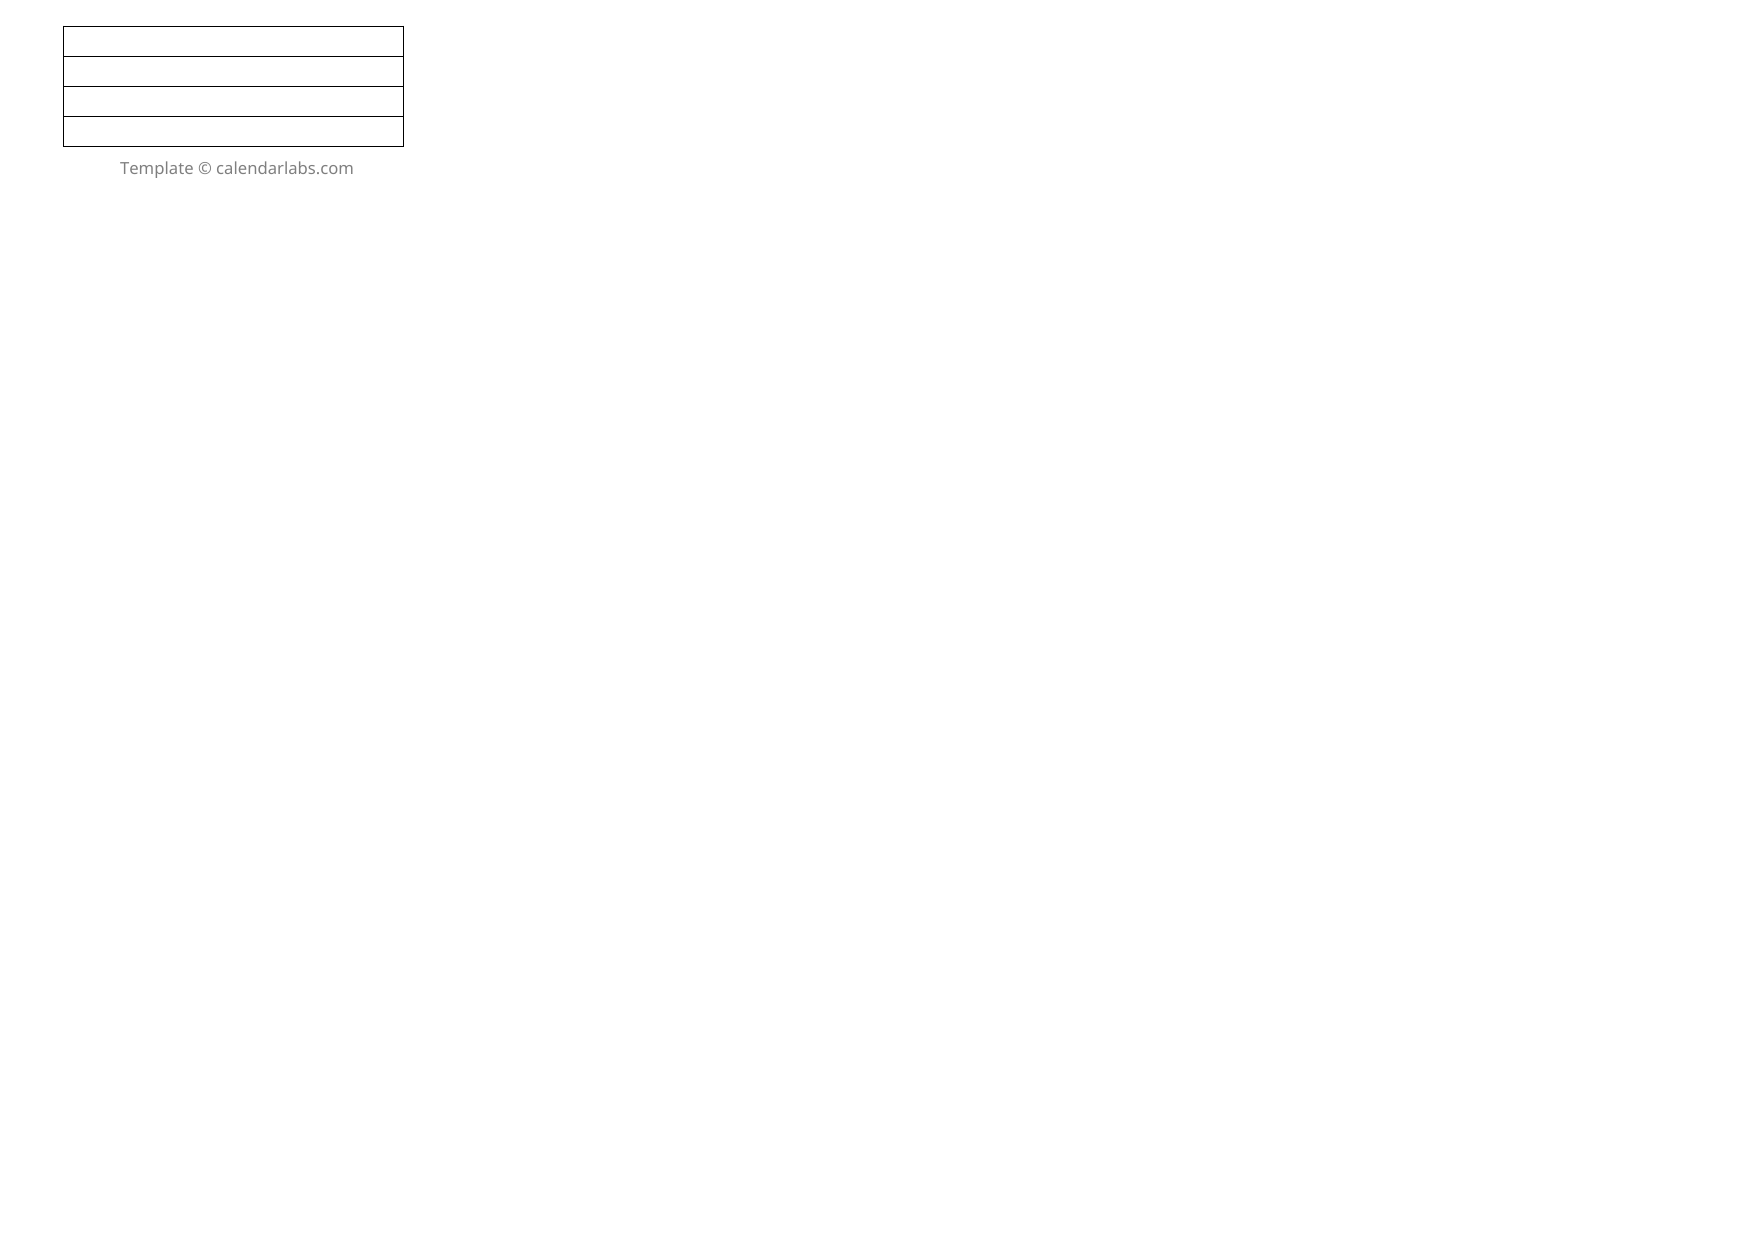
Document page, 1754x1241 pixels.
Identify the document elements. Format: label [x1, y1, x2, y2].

table_cell [64, 117, 169, 146]
table_cell [64, 87, 169, 116]
table_cell [169, 27, 403, 56]
table_cell [169, 117, 403, 146]
table_cell [169, 87, 403, 116]
table_cell [64, 57, 169, 86]
table_cell [169, 57, 403, 86]
table_cell [64, 27, 169, 56]
